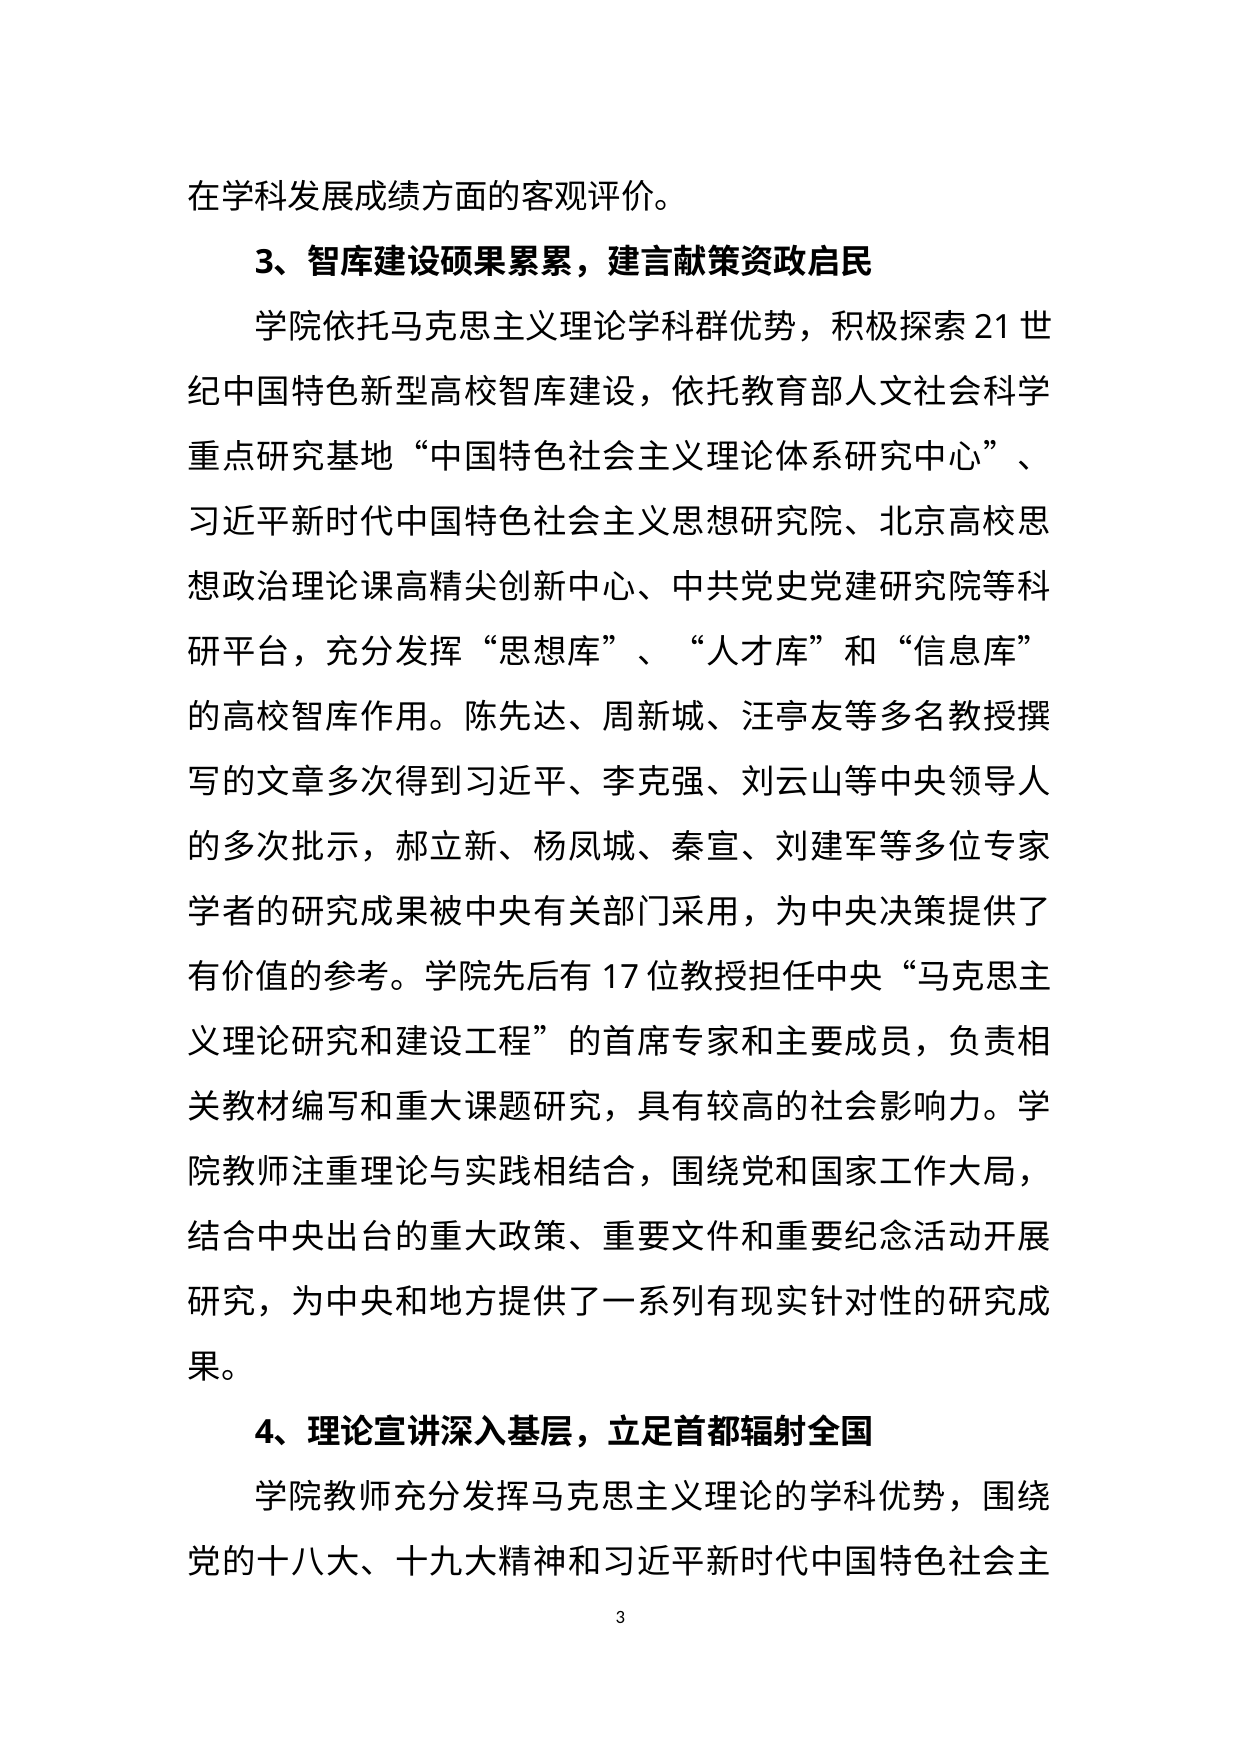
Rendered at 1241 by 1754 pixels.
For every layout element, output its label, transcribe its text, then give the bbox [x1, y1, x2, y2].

text 学院依托马克思主义理论学科群优势，积极探索21世纪中国特色新型高校智库建设，依托教育部人文社会科学重点研究基地“中国特色社会主义理论体系研究中心”、习近平新时代中国特色社会主义思想研究院、北京高校思想政治理论课高精尖创新中心、中共党史党建研究院等科研平台，充分发挥“思想库”、“人才库”和“信息库”的高校智库作用。陈先达、周新城、汪亭友等多名教授撰写的文章多次得到习近平、李克强、刘云山等中央领导人的多次批示，郝立新、杨凤城、秦宣、刘建军等多位专家学者的研究成果被中央有关部门采用，为中央决策提供了有价值的参考。学院先后有17位教授担任中央“马克思主义理论研究和建设工程”的首席专家和主要成员，负责相关教材编写和重大课题研究，具有较高的社会影响力。学院教师注重理论与实践相结合，围绕党和国家工作大局，结合中央出台的重大政策、重要文件和重要纪念活动开展研究，为中央和地方提供了一系列有现实针对性的研究成果。 [187, 292, 1053, 1397]
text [187, 162, 1053, 227]
text 3、智库建设硕果累累，建言献策资政启民 [187, 227, 1053, 292]
text 4、理论宣讲深入基层，立足首都辐射全国 [187, 1397, 1053, 1462]
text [187, 1462, 1053, 1592]
